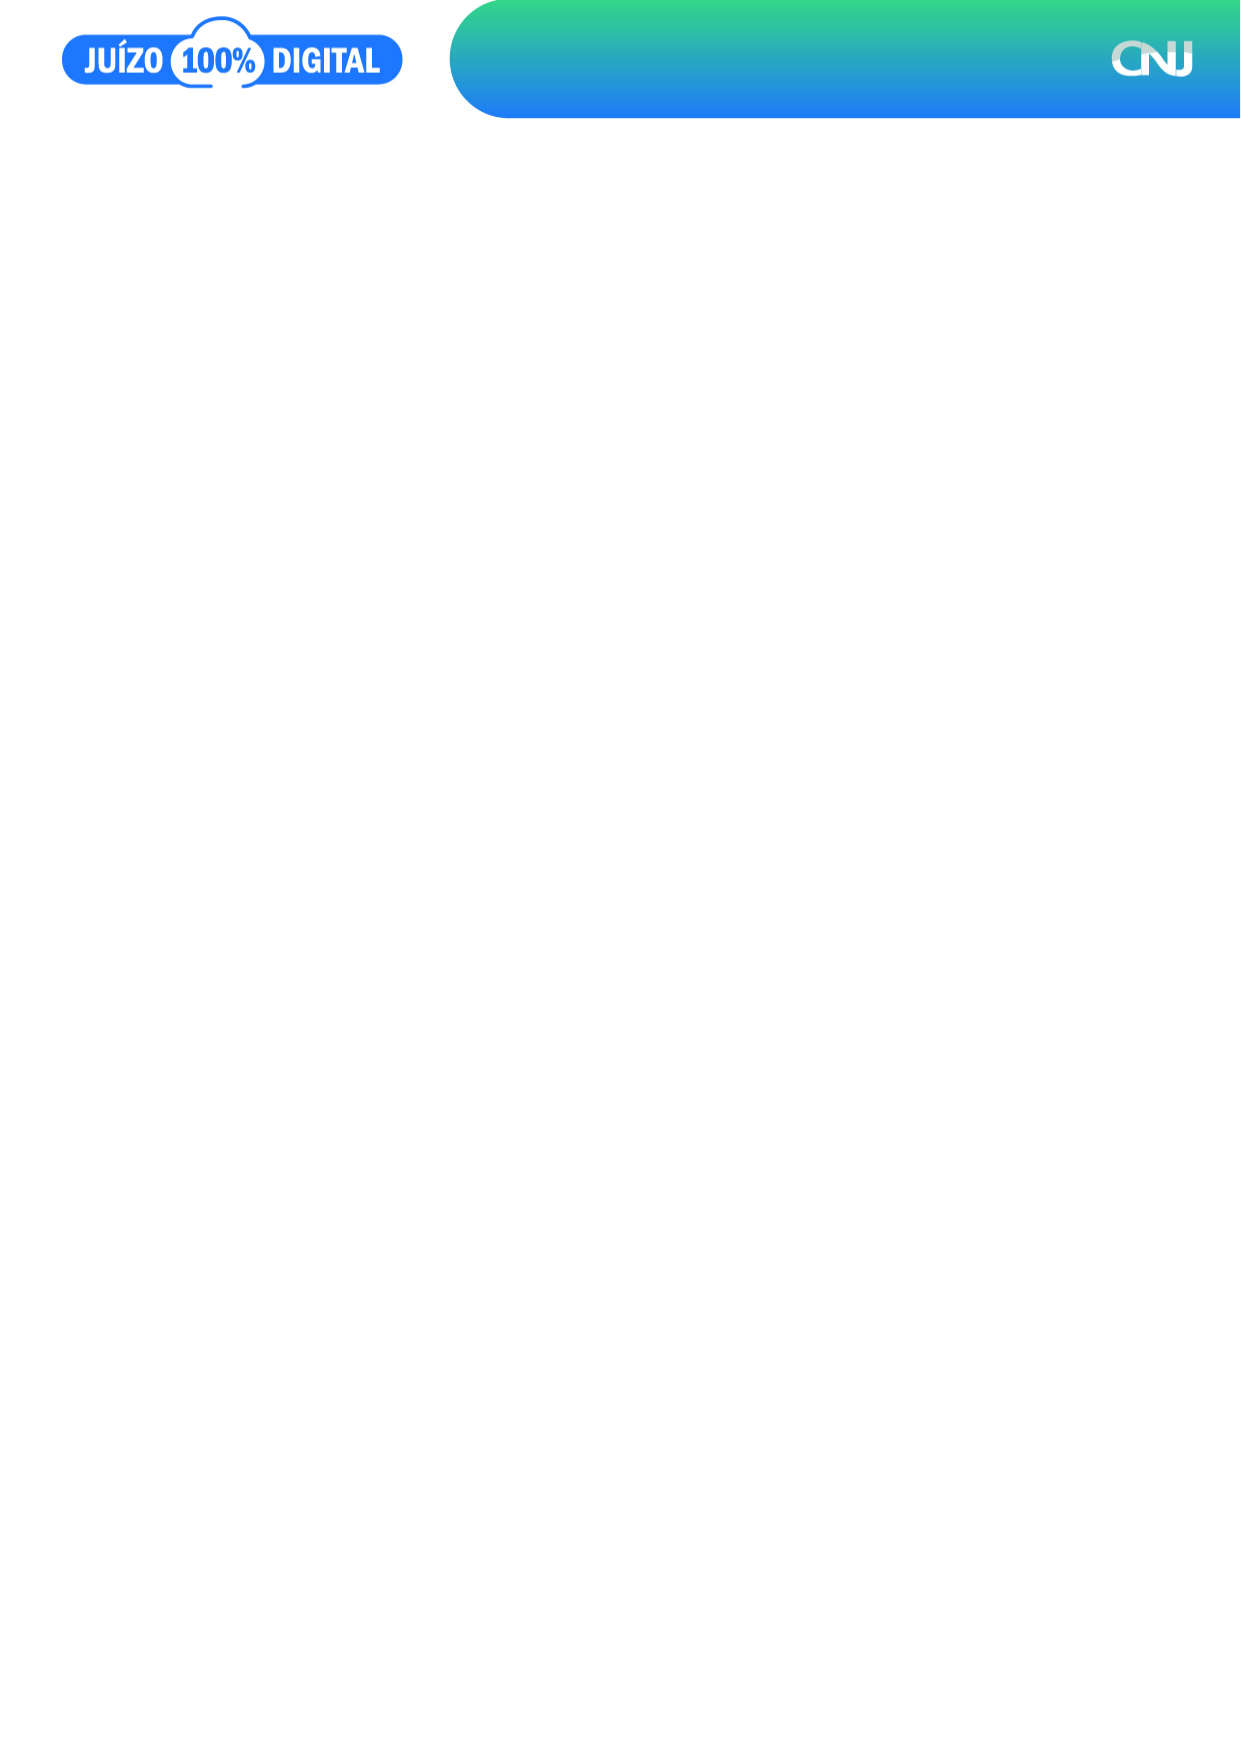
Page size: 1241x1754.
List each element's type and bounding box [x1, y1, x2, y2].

picture [0, 0, 1241, 119]
